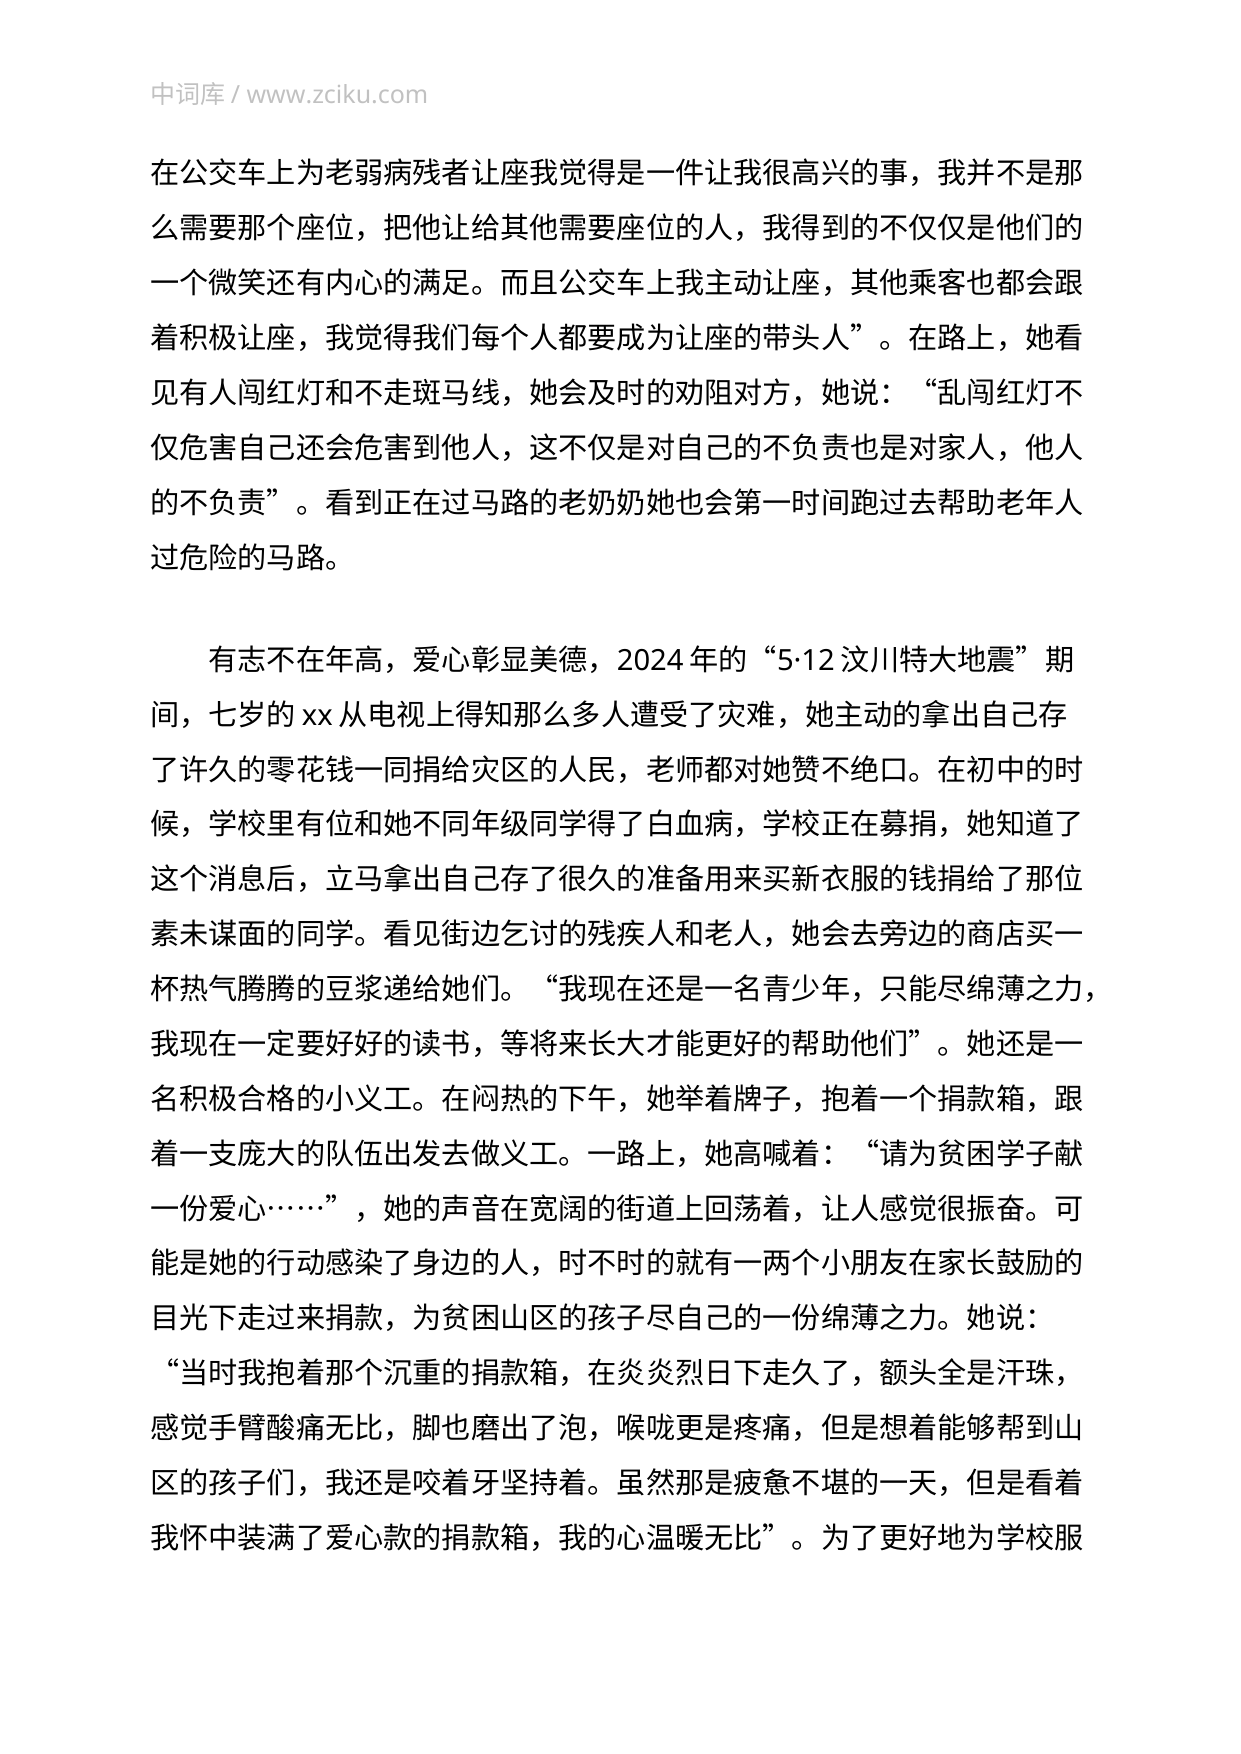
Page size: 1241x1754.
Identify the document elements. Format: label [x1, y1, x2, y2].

text [150, 636, 1090, 1557]
text [150, 150, 1090, 577]
